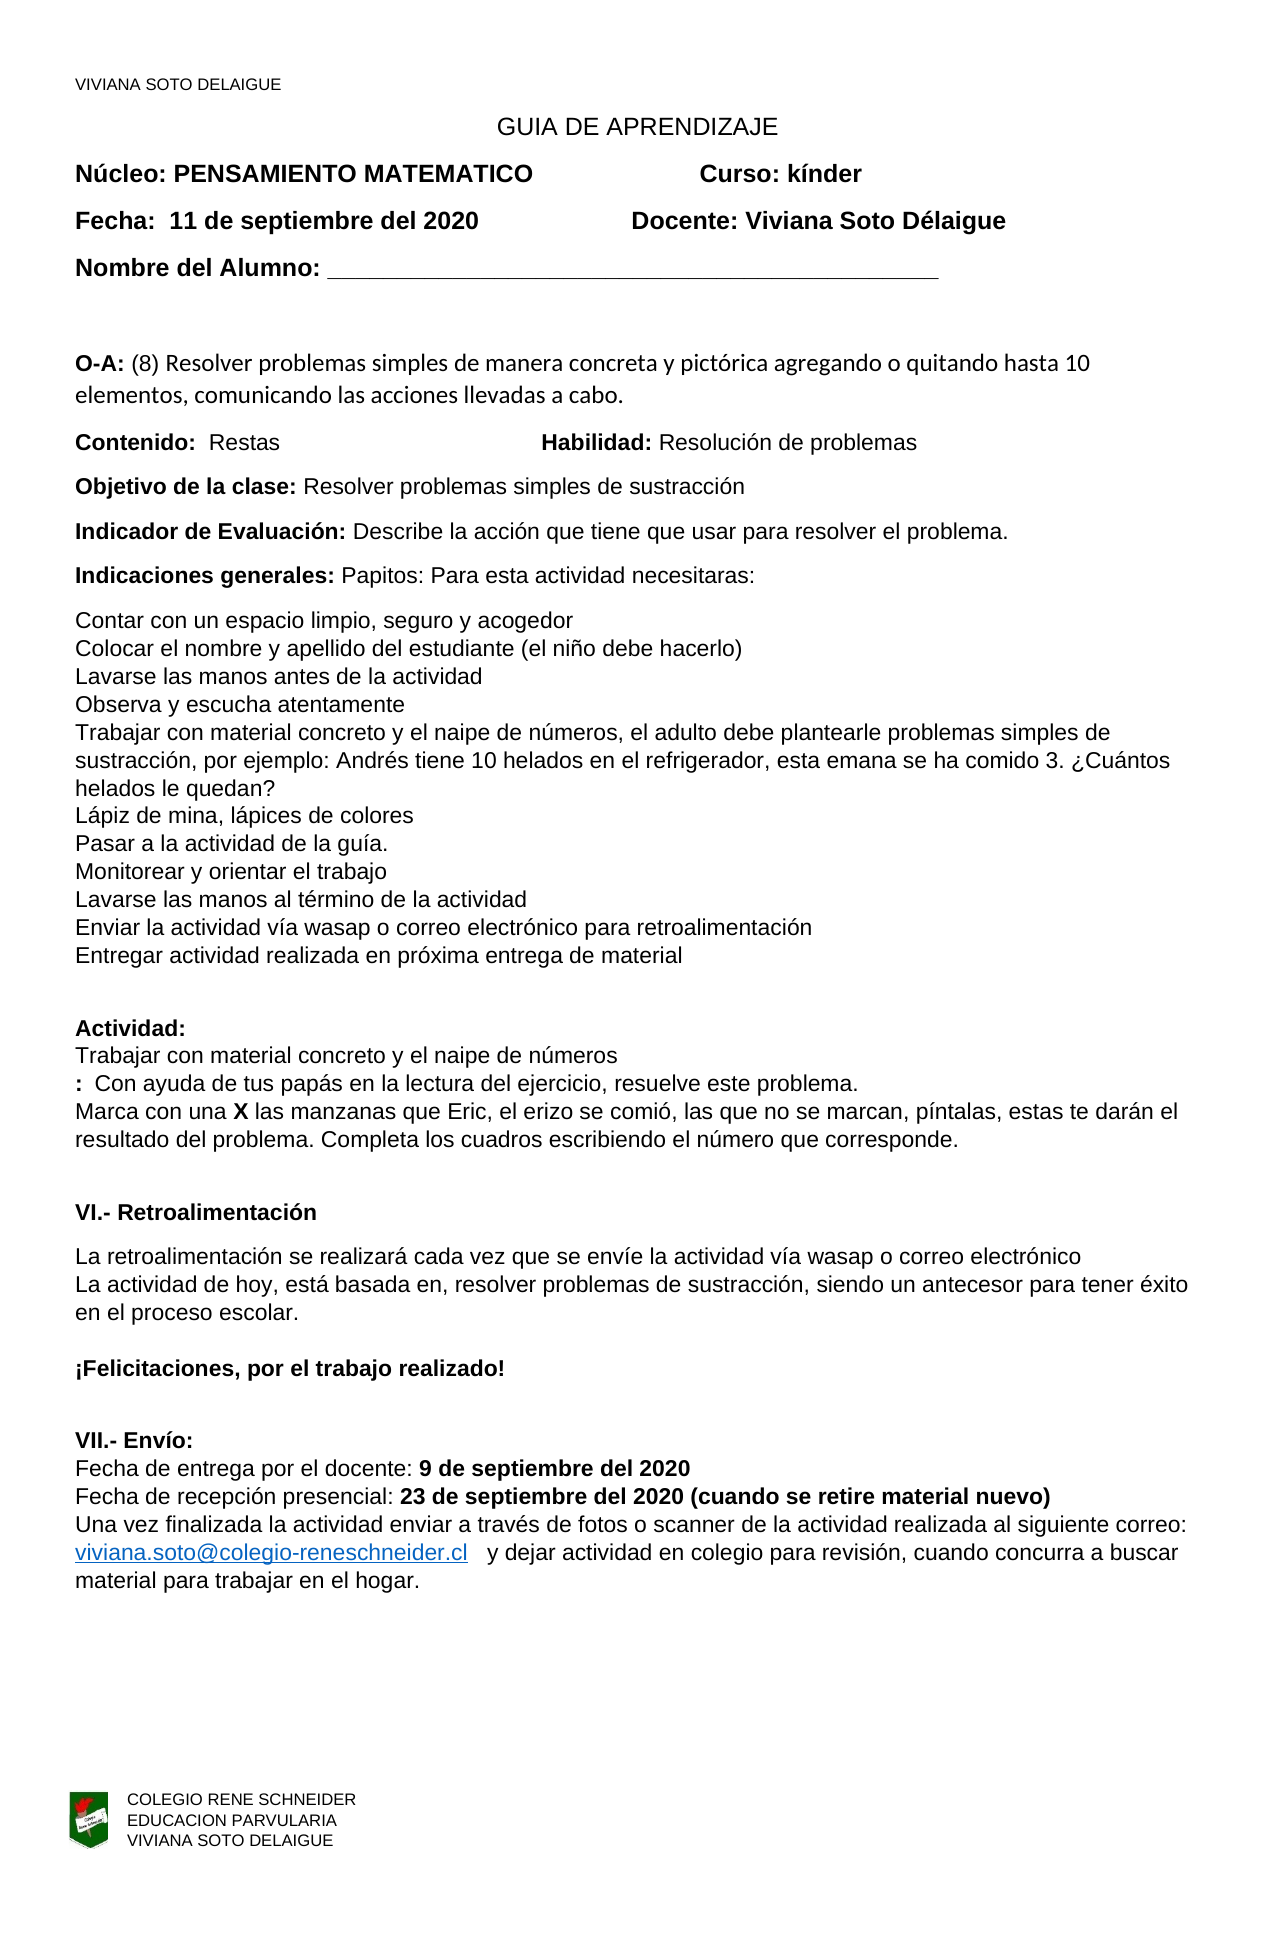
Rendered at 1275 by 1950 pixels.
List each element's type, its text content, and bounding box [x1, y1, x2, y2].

text VI.- Retroalimentación [75, 1199, 1200, 1225]
text GUIA DE APRENDIZAJE [75, 112, 1200, 141]
text EDUCACION PARVULARIA [108, 1810, 1200, 1829]
text Indicaciones generales: Papitos: Para esta actividad necesitaras: [75, 562, 1200, 589]
text Fecha de recepción presencial: 23 de septiembre del 2020 (cuando se retire material nuevo) [75, 1483, 1200, 1510]
text COLEGIO RENE SCHNEIDER [108, 1790, 1200, 1809]
text VIVIANA SOTO DELAIGUE [75, 1831, 1200, 1850]
text VII.- Envío: [75, 1427, 1200, 1454]
text Contenido: Restas Habilidad: Resolución de problemas [75, 429, 1200, 455]
text Observa y escucha atentamente [75, 691, 1200, 717]
text Colocar el nombre y apellido del estudiante (el niño debe hacerlo) [75, 635, 1200, 661]
text Fecha: 11 de septiembre del 2020 Docente: Viviana Soto Délaigue [75, 206, 1200, 235]
text Objetivo de la clase: Resolver problemas simples de sustracción [75, 473, 1200, 499]
text : Con ayuda de tus papás en la lectura del ejercicio, resuelve este problema. [75, 1070, 1200, 1097]
text Una vez finalizada la actividad enviar a través de fotos o scanner de la actividad realizada al siguiente correo: viviana.soto@colegio-reneschneider.cl y dejar actividad en colegio para revisión, cuando concurra a buscar material para trabajar en el hogar. [75, 1511, 1200, 1593]
picture [67, 1790, 108, 1847]
text VIVIANA SOTO DELAIGUE [75, 75, 1200, 94]
text Lavarse las manos al término de la actividad [75, 886, 1200, 912]
text Lavarse las manos antes de la actividad [75, 663, 1200, 689]
text La actividad de hoy, está basada en, resolver problemas de sustracción, siendo un antecesor para tener éxito en el proceso escolar. [75, 1271, 1200, 1326]
text Trabajar con material concreto y el naipe de números [75, 1042, 1200, 1069]
text Entregar actividad realizada en próxima entrega de material [75, 942, 1200, 968]
text Trabajar con material concreto y el naipe de números, el adulto debe plantearle problemas simples de sustracción, por ejemplo: Andrés tiene 10 helados en el refrigerador, esta emana se ha comido 3. ¿Cuántos helados le quedan? [75, 719, 1200, 801]
text Lápiz de mina, lápices de colores [75, 802, 1200, 829]
text Actividad: [75, 1014, 1200, 1041]
text Marca con una X las manzanas que Eric, el erizo se comió, las que no se marcan, píntalas, estas te darán el resultado del problema. Completa los cuadros escribiendo el número que corresponde. [75, 1098, 1200, 1153]
text Contar con un espacio limpio, seguro y acogedor [75, 607, 1200, 633]
text La retroalimentación se realizará cada vez que se envíe la actividad vía wasap o correo electrónico [75, 1243, 1200, 1270]
text Enviar la actividad vía wasap o correo electrónico para retroalimentación [75, 914, 1200, 940]
text Indicador de Evaluación: Describe la acción que tiene que usar para resolver el problema. [75, 518, 1200, 544]
text Fecha de entrega por el docente: 9 de septiembre del 2020 [75, 1455, 1200, 1482]
text Núcleo: PENSAMIENTO MATEMATICO Curso: kínder [75, 159, 1200, 188]
text Nombre del Alumno: ____________________________________________ [75, 253, 1200, 282]
text O-A: (8) Resolver problemas simples de manera concreta y pictórica agregando o quitando hasta 10 elementos, comunicando las acciones llevadas a cabo. [75, 347, 1200, 410]
text Pasar a la actividad de la guía. [75, 830, 1200, 857]
text Monitorear y orientar el trabajo [75, 858, 1200, 884]
text ¡Felicitaciones, por el trabajo realizado! [75, 1355, 1200, 1381]
